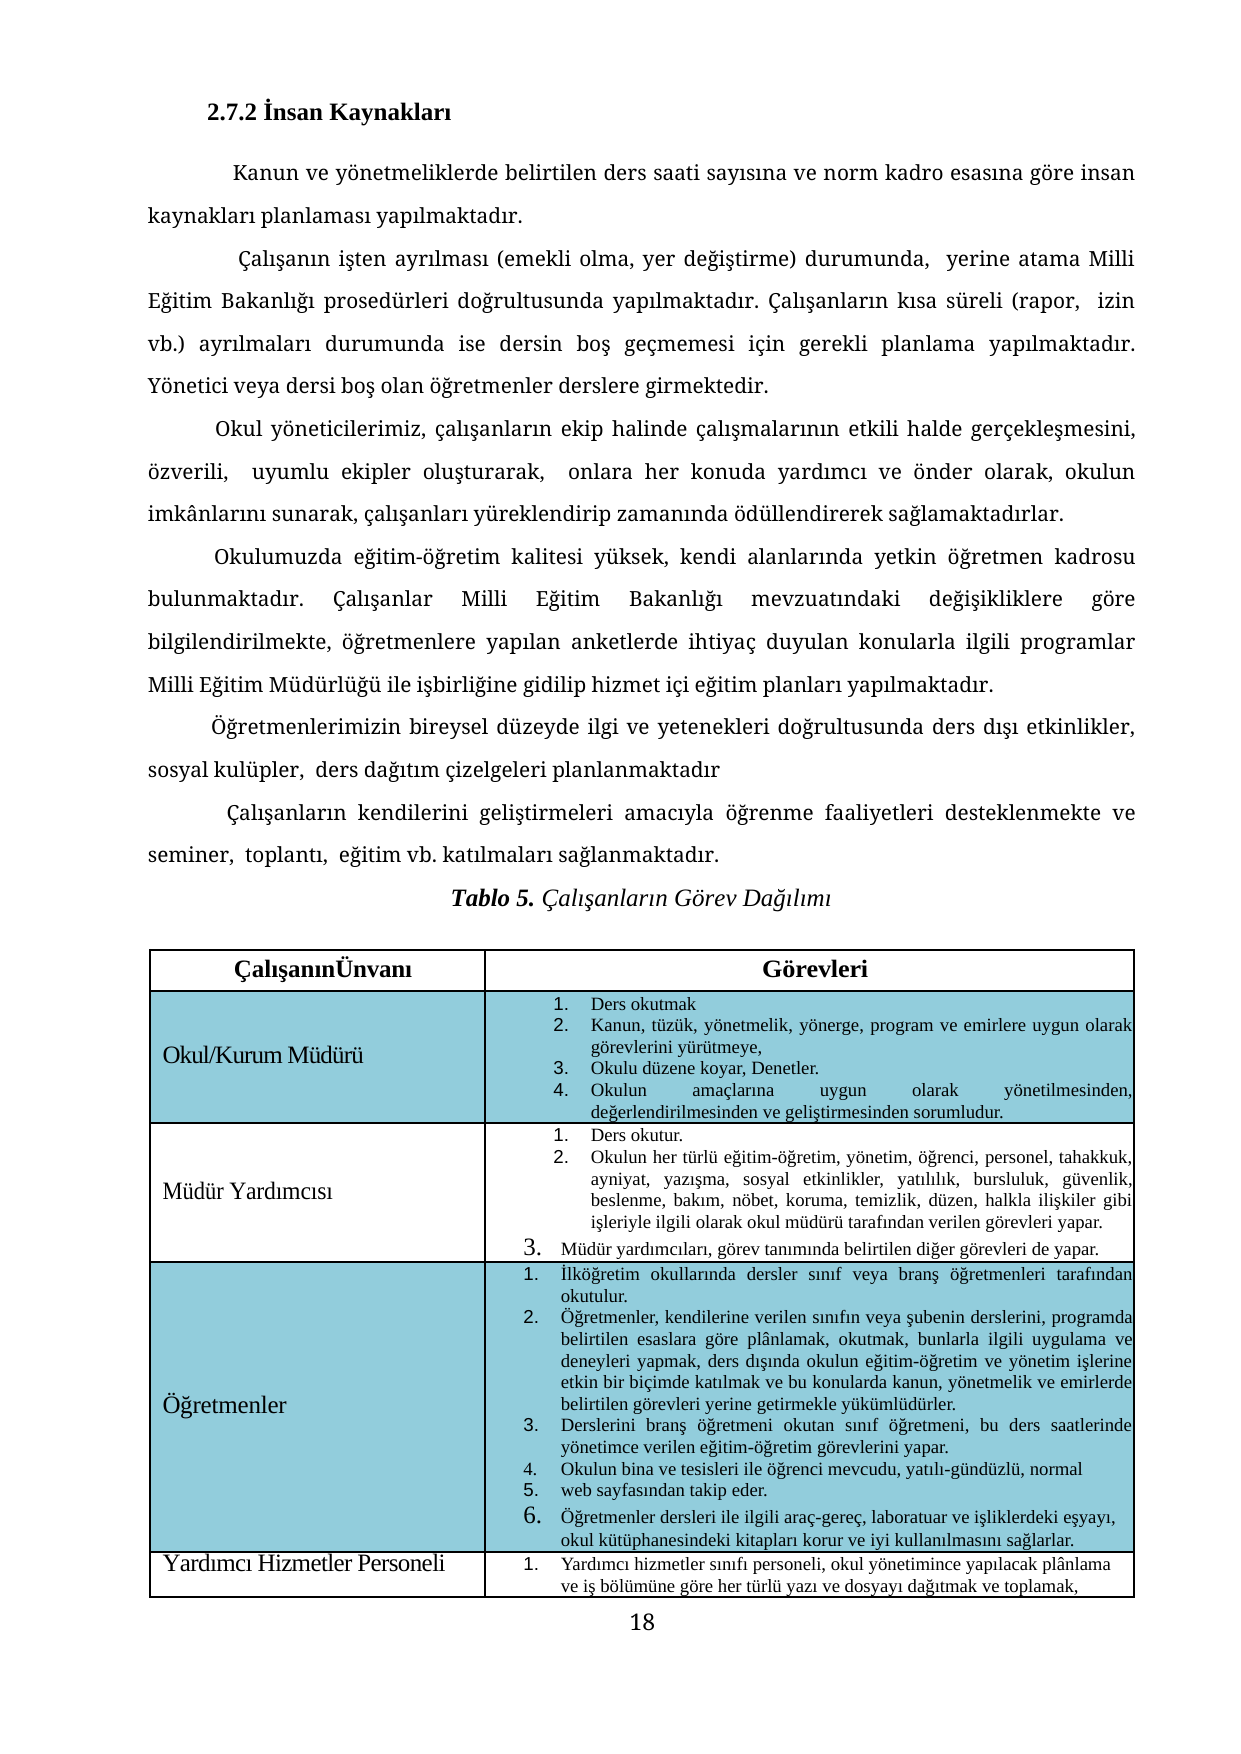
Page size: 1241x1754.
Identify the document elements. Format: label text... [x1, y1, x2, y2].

text Kanun ve yönetmeliklerde belirtilen ders saati sayısına ve norm kadro esasına göre insan kaynakları planlaması yapılmaktadır. [148, 158, 1137, 229]
table_cell Ders okutmak Kanun, tüzük, yönetmelik, yönerge, program ve emirlere uygun olarak görevlerini yürütmeye, Okulu düzene koyar, Denetler. Okulun amaçlarına uygun olarak yönetilmesinden, değerlendirilmesinden ve geliştirmesinden sorumludur. [486, 992, 1133, 1122]
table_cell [151, 1553, 484, 1596]
table_header ÇalışanınÜnvanı [151, 951, 484, 990]
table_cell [486, 1553, 1133, 1596]
table_cell Müdür Yardımcısı [151, 1124, 484, 1261]
table_cell Öğretmenler [151, 1263, 484, 1551]
text Okul yöneticilerimiz, çalışanların ekip halinde çalışmalarının etkili halde gerçekleşmesini, özverili, uyumlu ekipler oluşturarak, onlara her konuda yardımcı ve önder olarak, okulun imkânlarını sunarak, çalışanları yüreklendirip zamanında ödüllendirerek sağlamaktadırlar. [148, 414, 1137, 528]
table_header Görevleri [486, 951, 1133, 990]
table_cell Ders okutur. Okulun her türlü eğitim-öğretim, yönetim, öğrenci, personel, tahakkuk, ayniyat, yazışma, sosyal etkinlikler, yatılılık, bursluluk, güvenlik, beslenme, bakım, nöbet, koruma, temizlik, düzen, halkla ilişkiler gibi işleriyle ilgili olarak okul müdürü tarafından verilen görevleri yapar. Müdür yardımcıları, görev tanımında belirtilen diğer görevleri de yapar. [486, 1124, 1133, 1261]
text Çalışanların kendilerini geliştirmeleri amacıyla öğrenme faaliyetleri desteklenmekte ve seminer, toplantı, eğitim vb. katılmaları sağlanmaktadır. [148, 798, 1137, 869]
table_cell İlköğretim okullarında dersler sınıf veya branş öğretmenleri tarafından okutulur. Öğretmenler, kendilerine verilen sınıfın veya şubenin derslerini, programda belirtilen esaslara göre plânlamak, okutmak, bunlarla ilgili uygulama ve deneyleri yapmak, ders dışında okulun eğitim-öğretim ve yönetim işlerine etkin bir biçimde katılmak ve bu konularda kanun, yönetmelik ve emirlerde belirtilen görevleri yerine getirmekle yükümlüdürler. Derslerini branş öğretmeni okutan sınıf öğretmeni, bu ders saatlerinde yönetimce verilen eğitim-öğretim görevlerini yapar. Okulun bina ve tesisleri ile öğrenci mevcudu, yatılı-gündüzlü, normal web sayfasından takip eder. Öğretmenler dersleri ile ilgili araç-gereç, laboratuar ve işliklerdeki eşyayı, okul kütüphanesindeki kitapları korur ve iyi kullanılmasını sağlarlar. [486, 1263, 1133, 1551]
subtitle 2.7.2 İnsan Kaynakları [207, 97, 1137, 126]
text Tablo 5. Çalışanların Görev Dağılımı [148, 883, 1137, 912]
table_cell Okul/Kurum Müdürü [151, 992, 484, 1122]
text Okulumuzda eğitim-öğretim kalitesi yüksek, kendi alanlarında yetkin öğretmen kadrosu bulunmaktadır. Çalışanlar Milli Eğitim Bakanlığı mevzuatındaki değişikliklere göre bilgilendirilmekte, öğretmenlere yapılan anketlerde ihtiyaç duyulan konularla ilgili programlar Milli Eğitim Müdürlüğü ile işbirliğine gidilip hizmet içi eğitim planları yapılmaktadır. [148, 542, 1137, 698]
text Çalışanın işten ayrılması (emekli olma, yer değiştirme) durumunda, yerine atama Milli Eğitim Bakanlığı prosedürleri doğrultusunda yapılmaktadır. Çalışanların kısa süreli (rapor, izin vb.) ayrılmaları durumunda ise dersin boş geçmemesi için gerekli planlama yapılmaktadır. Yönetici veya dersi boş olan öğretmenler derslere girmektedir. [148, 244, 1137, 400]
text Öğretmenlerimizin bireysel düzeyde ilgi ve yetenekleri doğrultusunda ders dışı etkinlikler, sosyal kulüpler, ders dağıtım çizelgeleri planlanmaktadır [148, 712, 1137, 783]
